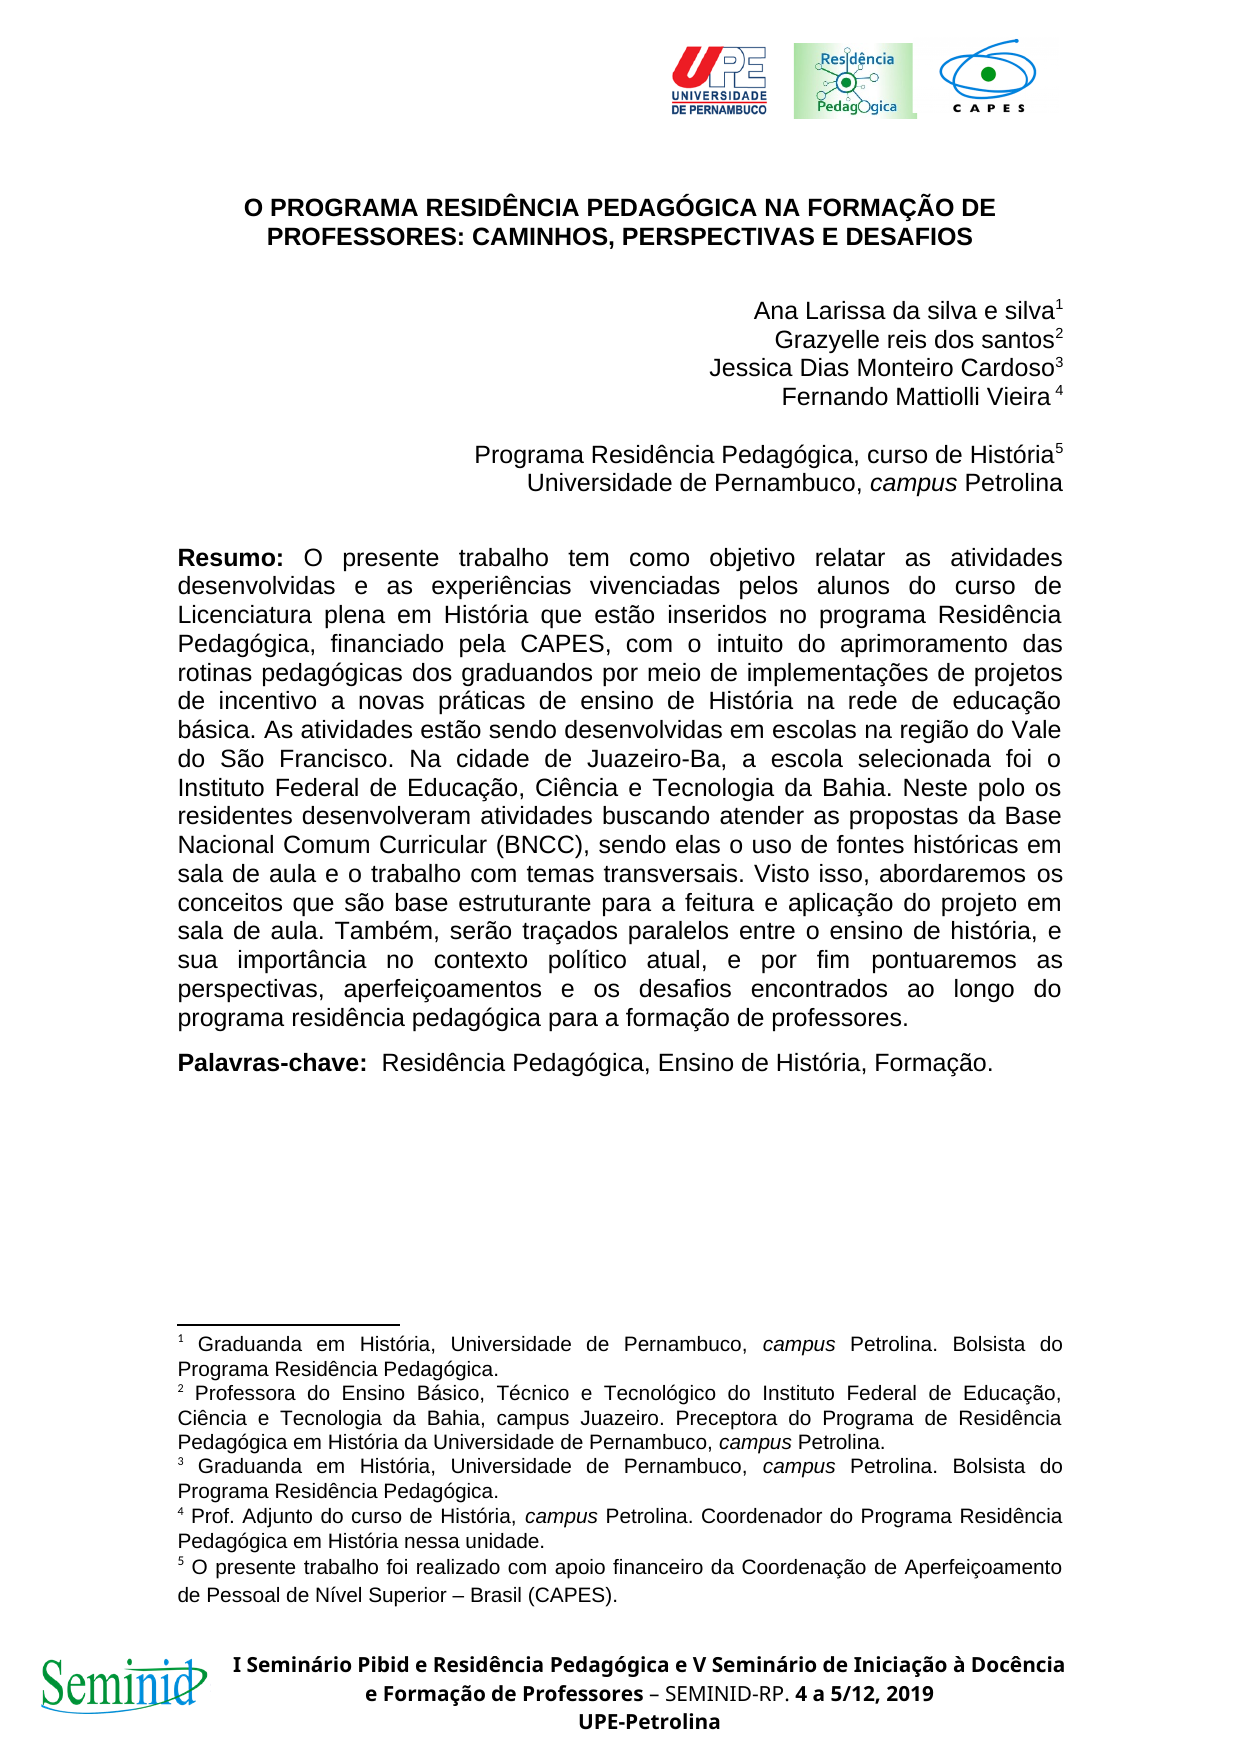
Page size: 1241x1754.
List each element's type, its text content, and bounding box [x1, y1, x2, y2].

text Programa Residência Pedagógica, curso de História [177, 440, 1063, 468]
text Resumo: O presente trabalho tem como objetivo relatar as atividades desenvolvidas e as experiências vivenciadas pelos alunos do curso de Licenciatura plena em História que estão inseridos no programa Residência Pedagógica, financiado pela CAPES, com o intuito do aprimoramento das rotinas pedagógicas dos graduandos por meio de implementações de projetos de incentivo a novas práticas de ensino de História na rede de educação básica. As atividades estão sendo desenvolvidas em escolas na região do Vale do São Francisco. Na cidade de Juazeiro-Ba, a escola selecionada foi o Instituto Federal de Educação, Ciência e Tecnologia da Bahia. Neste polo os residentes desenvolveram atividades buscando atender as propostas da Base Nacional Comum Curricular (BNCC), sendo elas o uso de fontes históricas em sala de aula e o trabalho com temas transversais. Visto isso, abordaremos os conceitos que são base estruturante para a feitura e aplicação do projeto em sala de aula. Também, serão traçados paralelos entre o ensino de história, e sua importância no contexto político atual, e por fim pontuaremos as perspectivas, aperfeiçoamentos e os desafios encontrados ao longo do programa residência pedagógica para a formação de professores. [177, 543, 1063, 1031]
picture [666, 41, 771, 117]
picture [41, 1648, 210, 1716]
text Grazyelle reis dos santos [177, 325, 1063, 353]
text Jessica Dias Monteiro Cardoso [177, 353, 1063, 382]
text Ana Larissa da silva e silva [177, 296, 1063, 325]
text Fernando Mattiolli Vieira [177, 382, 1063, 411]
picture [793, 37, 1060, 119]
text Palavras-chave: Residência Pedagógica, Ensino de História, Formação. [177, 1048, 1063, 1077]
text O PROGRAMA RESIDÊNCIA PEDAGÓGICA NA FORMAÇÃO DE PROFESSORES: CAMINHOS, PERSPECTIVAS E DESAFIOS [177, 193, 1063, 251]
text Universidade de Pernambuco, campus Petrolina [177, 468, 1063, 497]
